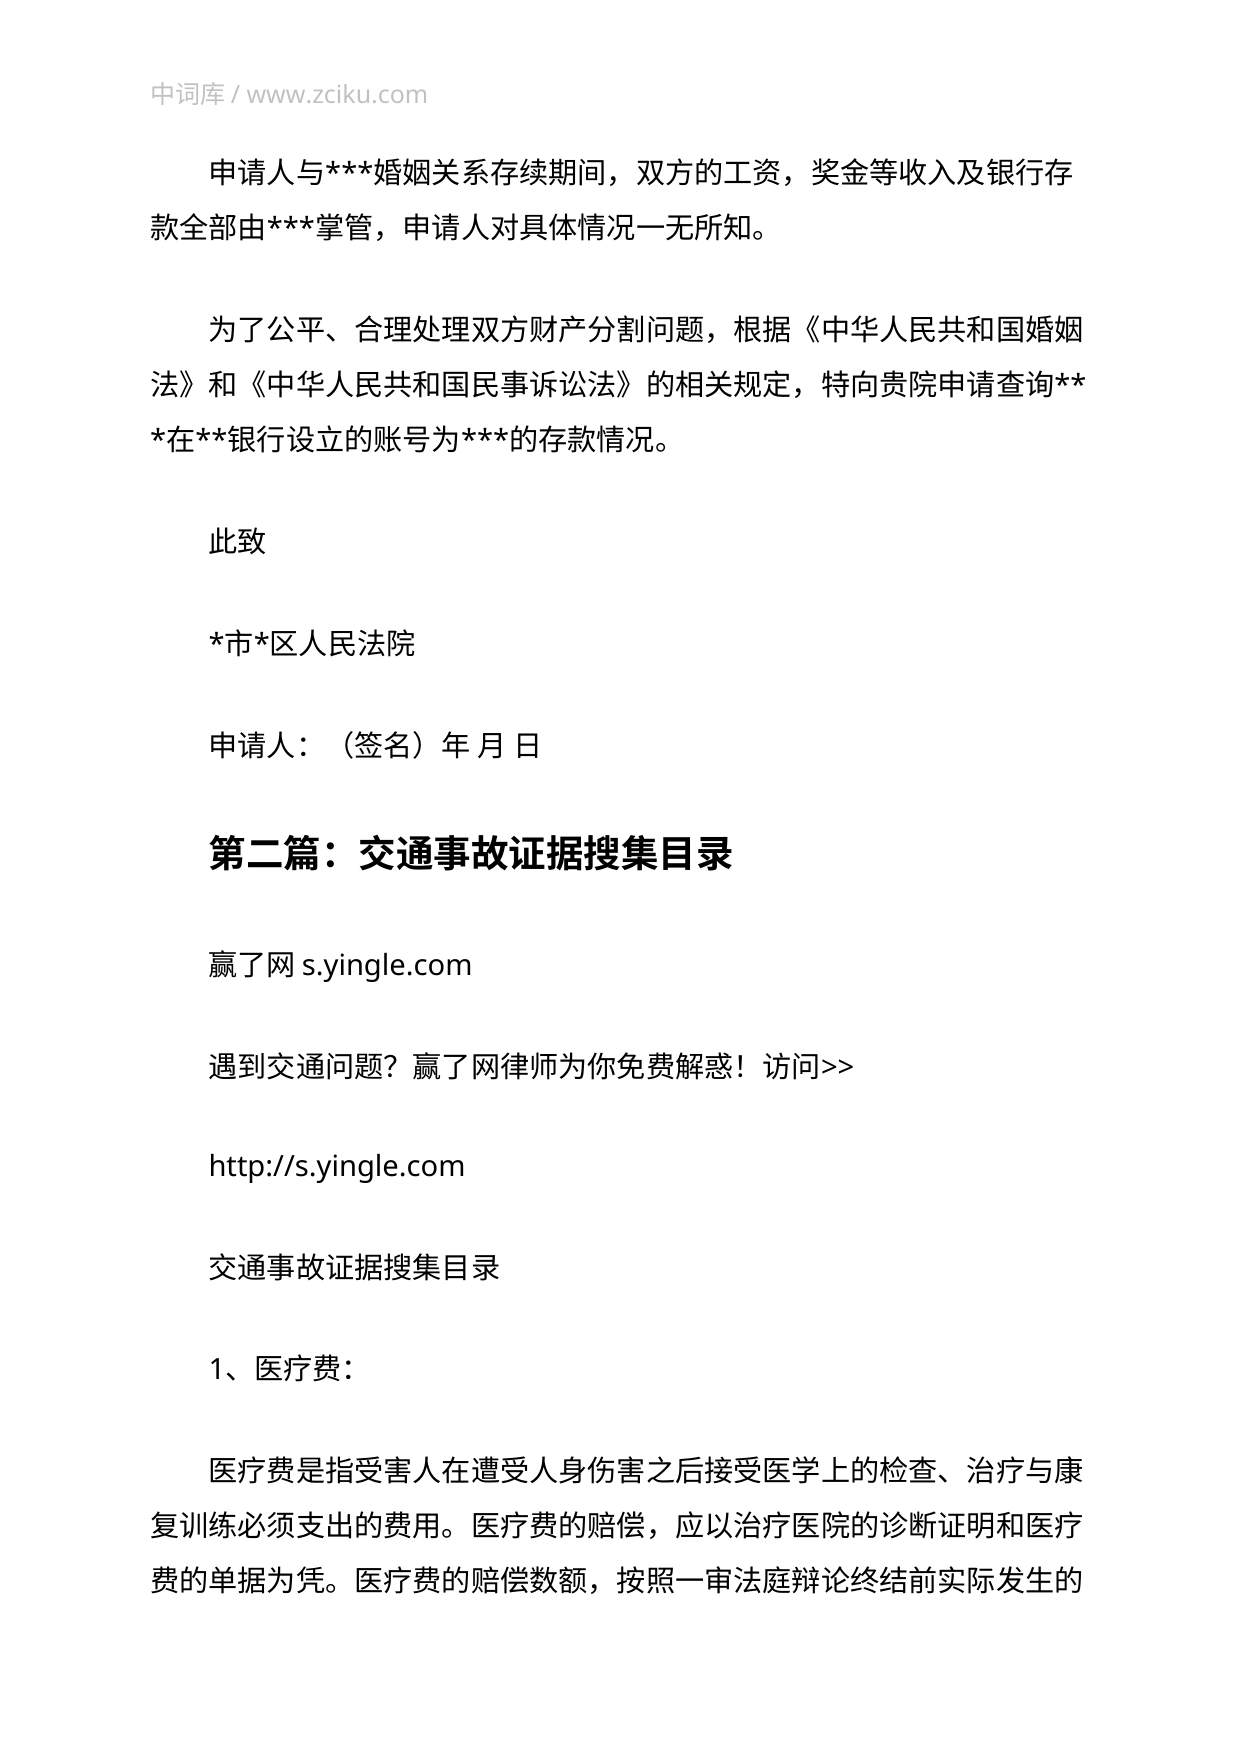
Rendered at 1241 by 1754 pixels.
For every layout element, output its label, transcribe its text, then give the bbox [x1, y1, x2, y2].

text 1、医疗费： [150, 1346, 1090, 1388]
text 第二篇：交通事故证据搜集目录 [150, 824, 1090, 879]
text http://s.yingle.com [150, 1146, 1090, 1185]
text 赢了网s.yingle.com [150, 942, 1090, 984]
text 为了公平、合理处理双方财产分割问题，根据《中华人民共和国婚姻法》和《中华人民共和国民事诉讼法》的相关规定，特向贵院申请查询***在**银行设立的账号为***的存款情况。 [150, 307, 1090, 459]
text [150, 1448, 1090, 1600]
text 此致 [150, 519, 1090, 561]
text 申请人与***婚姻关系存续期间，双方的工资，奖金等收入及银行存款全部由***掌管，申请人对具体情况一无所知。 [150, 150, 1090, 247]
text 申请人：（签名）年 月 日 [150, 723, 1090, 765]
text 交通事故证据搜集目录 [150, 1244, 1090, 1286]
text 遇到交通问题？赢了网律师为你免费解惑！访问>> [150, 1044, 1090, 1086]
text *市*区人民法院 [150, 621, 1090, 663]
